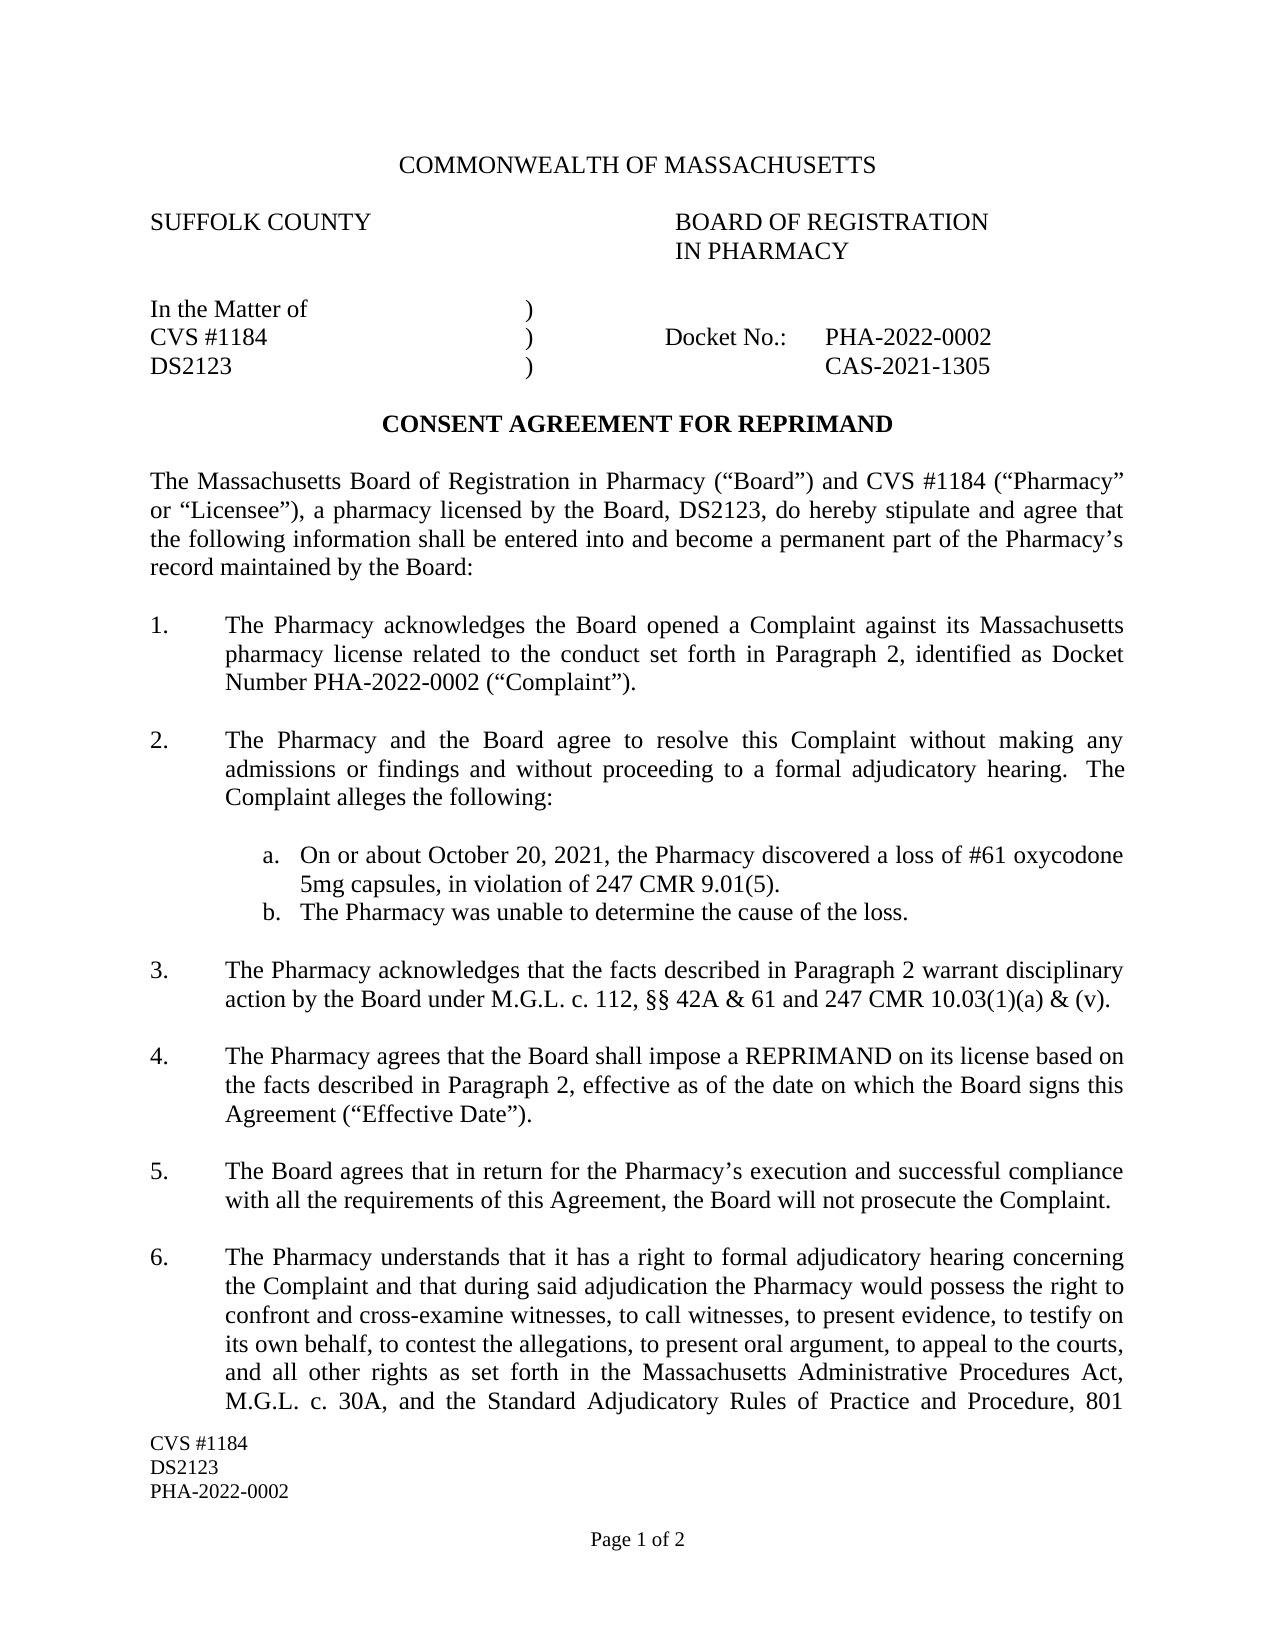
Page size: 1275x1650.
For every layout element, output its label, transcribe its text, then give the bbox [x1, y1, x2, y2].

text The Massachusetts Board of Registration in Pharmacy (“Board”) and CVS #1184 (“Pharmacy” or “Licensee”), a pharmacy licensed by the Board, DS2123, do hereby stipulate and agree that the following information shall be entered into and become a permanent part of the Pharmacy’s record maintained by the Board: [150, 466, 1125, 581]
list The Pharmacy acknowledges that the facts described in Paragraph 2 warrant disciplinary action by the Board under M.G.L. c. 112, §§ 42A & 61 and 247 CMR 10.03(1)(a) & (v). [150, 955, 1125, 1012]
text IN PHARMACY [150, 236, 1125, 265]
text CONSENT AGREEMENT FOR REPRIMAND [150, 409, 1125, 437]
list The Pharmacy and the Board agree to resolve this Complaint without making any admissions or findings and without proceeding to a formal adjudicatory hearing. The Complaint alleges the following: [150, 725, 1125, 811]
list The Pharmacy was unable to determine the cause of the loss. [262, 897, 1125, 926]
list The Board agrees that in return for the Pharmacy’s execution and successful compliance with all the requirements of this Agreement, the Board will not prosecute the Complaint. [150, 1156, 1125, 1214]
list The Pharmacy acknowledges the Board opened a Complaint against its Massachusetts pharmacy license related to the conduct set forth in Paragraph 2, identified as Docket Number PHA-2022-0002 (“Complaint”). [150, 610, 1125, 696]
text DS2123 ) CAS-2021-1305 [150, 351, 1125, 380]
text COMMONWEALTH OF MASSACHUSETTS [150, 150, 1125, 179]
text In the Matter of ) [150, 294, 1125, 322]
text SUFFOLK COUNTY BOARD OF REGISTRATION [150, 207, 1125, 236]
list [150, 1242, 1125, 1415]
text CVS #1184 ) Docket No.: PHA-2022-0002 [150, 322, 1125, 351]
list The Pharmacy agrees that the Board shall impose a REPRIMAND on its license based on the facts described in Paragraph 2, effective as of the date on which the Board signs this Agreement (“Effective Date”). [150, 1041, 1125, 1127]
list On or about October 20, 2021, the Pharmacy discovered a loss of #61 oxycodone 5mg capsules, in violation of 247 CMR 9.01(5). [262, 840, 1125, 897]
